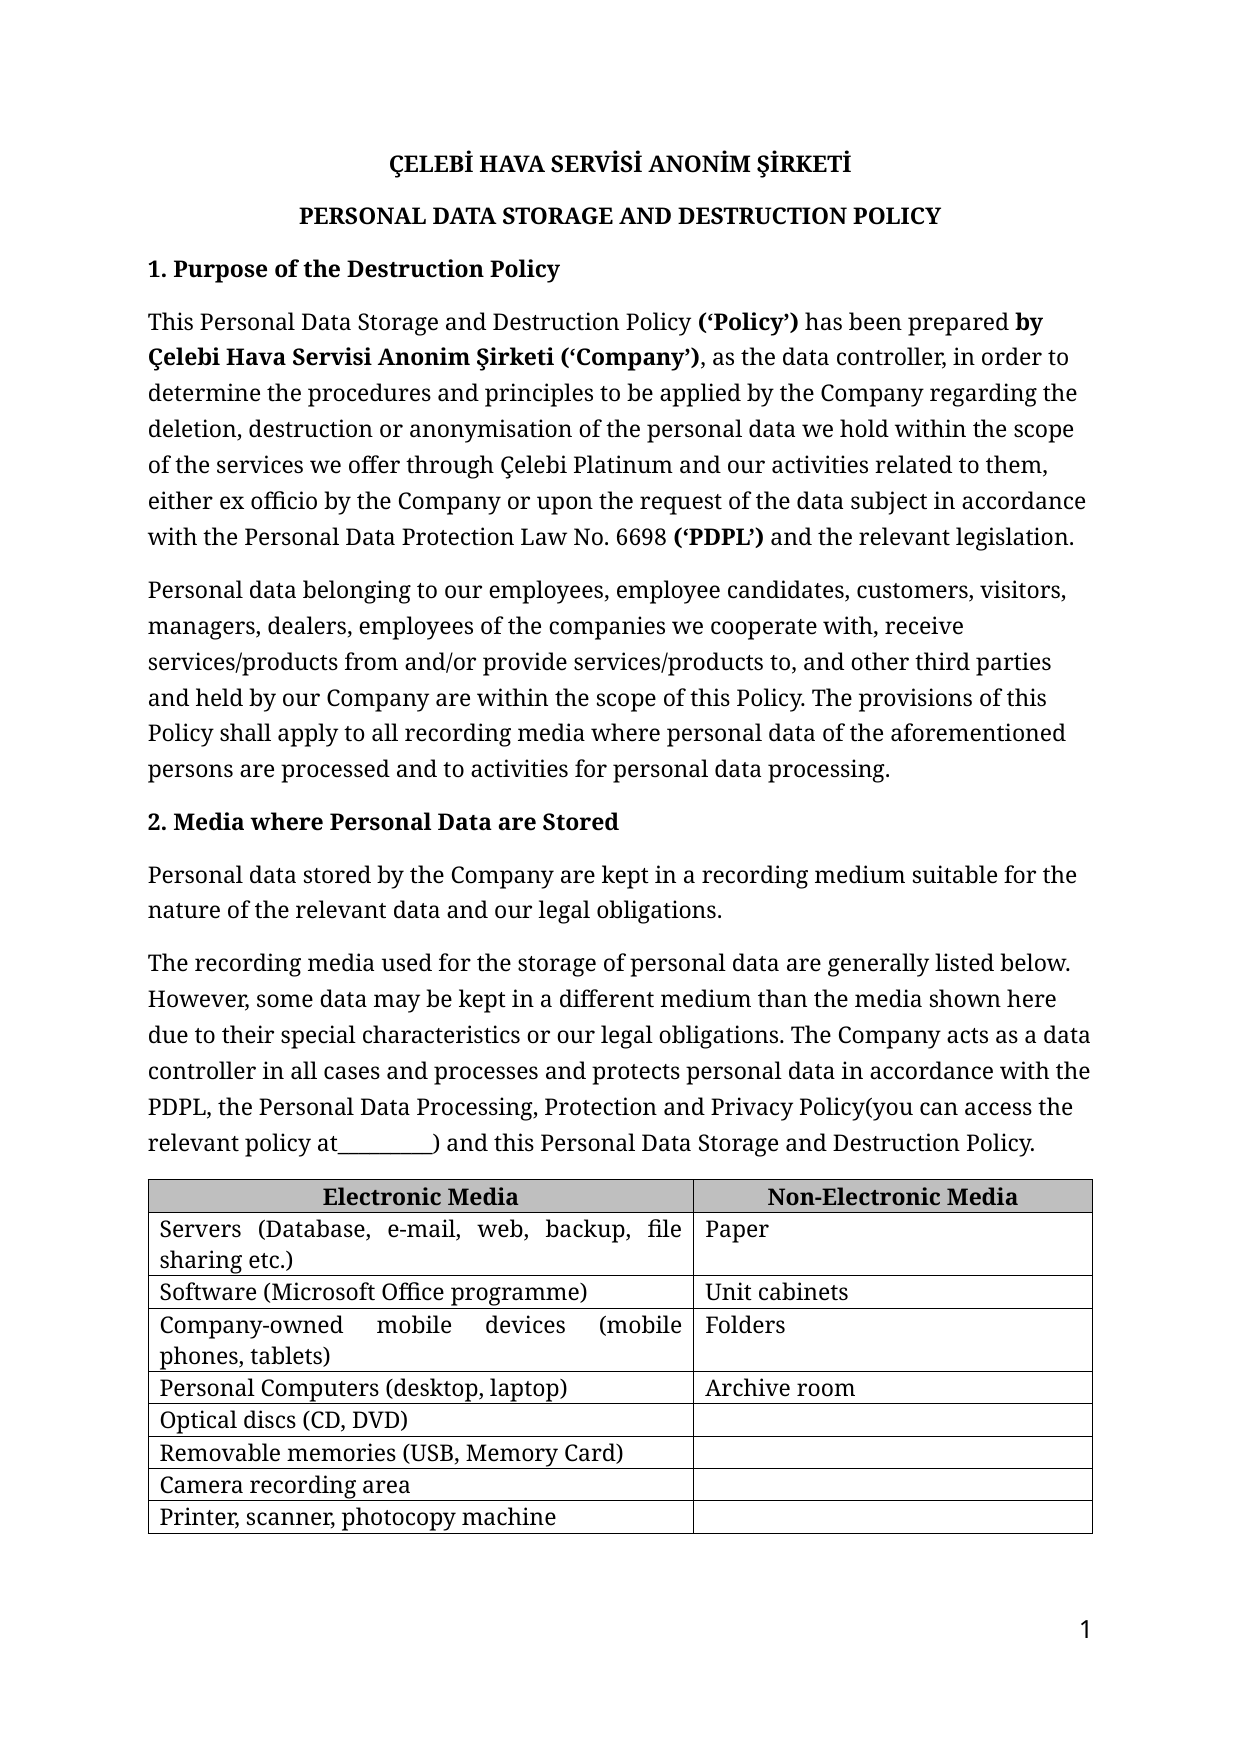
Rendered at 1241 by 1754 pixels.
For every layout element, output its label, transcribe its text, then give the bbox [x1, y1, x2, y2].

table_cell Paper [694, 1213, 1092, 1275]
table_cell [694, 1404, 1092, 1436]
table_cell Unit cabinets [694, 1276, 1092, 1307]
text Personal data stored by the Company are kept in a recording medium suitable for the nature of the relevant data and our legal obligations. [148, 858, 1093, 926]
table_cell Camera recording area [149, 1469, 693, 1500]
text Personal data belonging to our employees, employee candidates, customers, visitors, managers, dealers, employees of the companies we cooperate with, receive services/products from and/or provide services/products to, and other third parties and held by our Company are within the scope of this Policy. The provisions of this Policy shall apply to all recording media where personal data of the aforementioned persons are processed and to activities for personal data processing. [148, 574, 1093, 784]
table_cell [694, 1437, 1092, 1468]
table_cell Personal Computers (desktop, laptop) [149, 1372, 693, 1403]
table_cell [694, 1469, 1092, 1500]
table_header Non-Electronic Media [694, 1180, 1092, 1212]
table_cell [694, 1501, 1092, 1532]
text 1. Purpose of the Destruction Policy [148, 253, 1093, 284]
table_cell Folders [694, 1309, 1092, 1371]
table_cell Optical discs (CD, DVD) [149, 1404, 693, 1436]
text 2. Media where Personal Data are Stored [148, 806, 1093, 837]
table_cell Company-owned mobile devices (mobile phones, tablets) [149, 1309, 693, 1371]
text ÇELEBİ HAVA SERVİSİ ANONİM ŞİRKETİ [148, 148, 1093, 179]
table_header Electronic Media [149, 1180, 693, 1212]
table_cell Printer, scanner, photocopy machine [149, 1501, 693, 1532]
table_cell Removable memories (USB, Memory Card) [149, 1437, 693, 1468]
text PERSONAL DATA STORAGE AND DESTRUCTION POLICY [148, 200, 1093, 231]
text The recording media used for the storage of personal data are generally listed below. However, some data may be kept in a different medium than the media shown here due to their special characteristics or our legal obligations. The Company acts as a data controller in all cases and processes and protects personal data in accordance with the PDPL, the Personal Data Processing, Protection and Privacy Policy(you can access the relevant policy at_________) and this Personal Data Storage and Destruction Policy. [148, 947, 1093, 1158]
text This Personal Data Storage and Destruction Policy (‘Policy’) has been prepared by Çelebi Hava Servisi Anonim Şirketi (‘Company’), as the data controller, in order to determine the procedures and principles to be applied by the Company regarding the deletion, destruction or anonymisation of the personal data we hold within the scope of the services we offer through Çelebi Platinum and our activities related to them, either ex officio by the Company or upon the request of the data subject in accordance with the Personal Data Protection Law No. 6698 (‘PDPL’) and the relevant legislation. [148, 305, 1093, 552]
table_cell Software (Microsoft Office programme) [149, 1276, 693, 1307]
table_cell Servers (Database, e-mail, web, backup, file sharing etc.) [149, 1213, 693, 1275]
table_cell Archive room [694, 1372, 1092, 1403]
